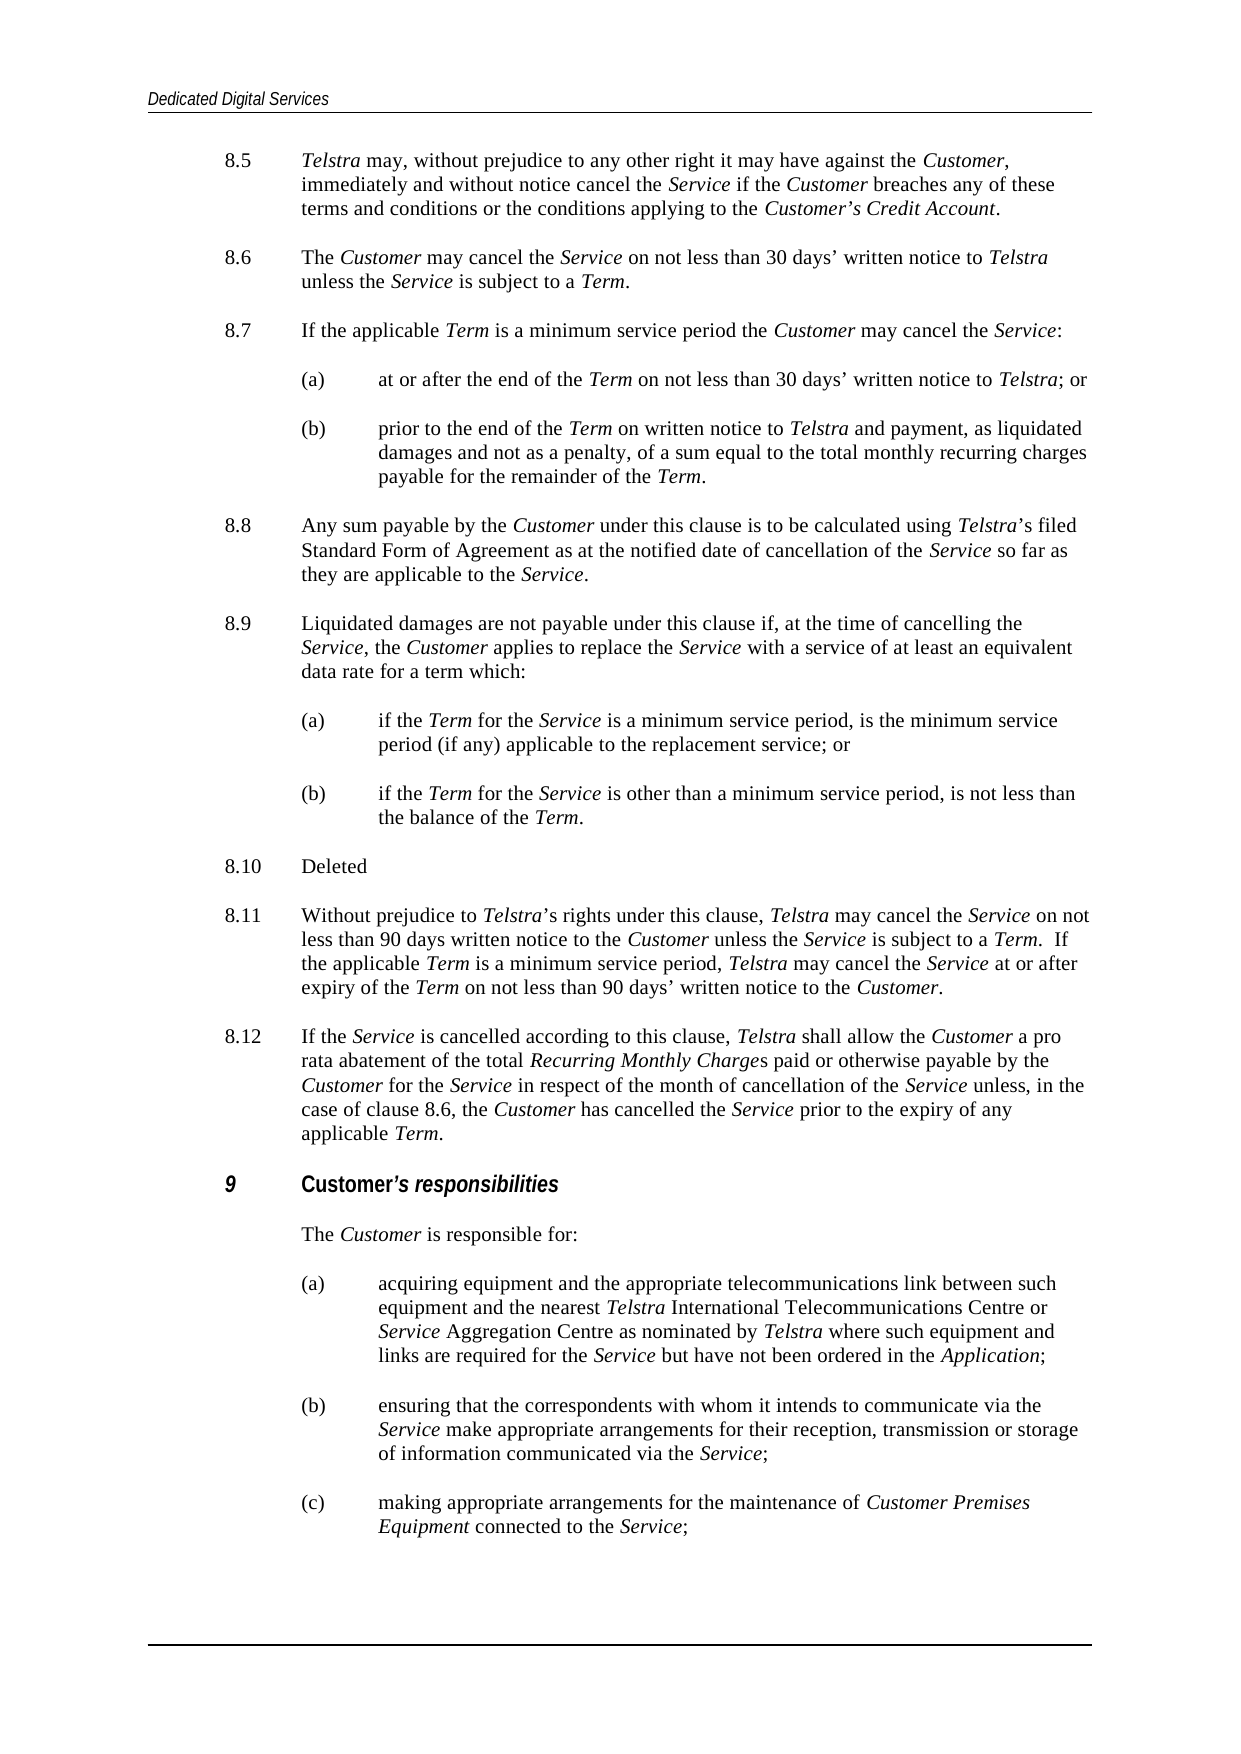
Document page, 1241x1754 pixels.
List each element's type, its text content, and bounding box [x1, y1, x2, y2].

text (b) if the Term for the Service is other than a minimum service period, is not less than the balance of the Term. [301, 781, 1092, 829]
text 8.9 Liquidated damages are not payable under this clause if, at the time of cancelling the Service, the Customer applies to replace the Service with a service of at least an equivalent data rate for a term which: [224, 611, 1092, 683]
text The Customer is responsible for: [301, 1222, 1092, 1246]
text 8.10 Deleted [224, 854, 1092, 878]
text 8.12 If the Service is cancelled according to this clause, Telstra shall allow the Customer a pro rata abatement of the total Recurring Monthly Charges paid or otherwise payable by the Customer for the Service in respect of the month of cancellation of the Service unless, in the case of clause 8.6, the Customer has cancelled the Service prior to the expiry of any applicable Term. [224, 1024, 1092, 1144]
subtitle 9 Customer’s responsibilities [224, 1169, 1092, 1197]
text 8.11 Without prejudice to Telstra’s rights under this clause, Telstra may cancel the Service on not less than 90 days written notice to the Customer unless the Service is subject to a Term. If the applicable Term is a minimum service period, Telstra may cancel the Service at or after expiry of the Term on not less than 90 days’ written notice to the Customer. [224, 903, 1092, 999]
text (a) if the Term for the Service is a minimum service period, is the minimum service period (if any) applicable to the replacement service; or [301, 708, 1092, 756]
text (b) ensuring that the correspondents with whom it intends to communicate via the Service make appropriate arrangements for their reception, transmission or storage of information communicated via the Service; [301, 1392, 1092, 1464]
text 8.5 Telstra may, without prejudice to any other right it may have against the Customer, immediately and without notice cancel the Service if the Customer breaches any of these terms and conditions or the conditions applying to the Customer’s Credit Account. [224, 148, 1092, 220]
text (c) making appropriate arrangements for the maintenance of Customer Premises Equipment connected to the Service; [301, 1489, 1092, 1538]
text 8.7 If the applicable Term is a minimum service period the Customer may cancel the Service: [224, 318, 1092, 342]
text 8.8 Any sum payable by the Customer under this clause is to be calculated using Telstra’s filed Standard Form of Agreement as at the notified date of cancellation of the Service so far as they are applicable to the Service. [224, 513, 1092, 586]
text (b) prior to the end of the Term on written notice to Telstra and payment, as liquidated damages and not as a penalty, of a sum equal to the total monthly recurring charges payable for the remainder of the Term. [301, 416, 1092, 488]
text (a) at or after the end of the Term on not less than 30 days’ written notice to Telstra; or [301, 367, 1092, 391]
text (a) acquiring equipment and the appropriate telecommunications link between such equipment and the nearest Telstra International Telecommunications Centre or Service Aggregation Centre as nominated by Telstra where such equipment and links are required for the Service but have not been ordered in the Application; [301, 1271, 1092, 1367]
text 8.6 The Customer may cancel the Service on not less than 30 days’ written notice to Telstra unless the Service is subject to a Term. [224, 245, 1092, 293]
